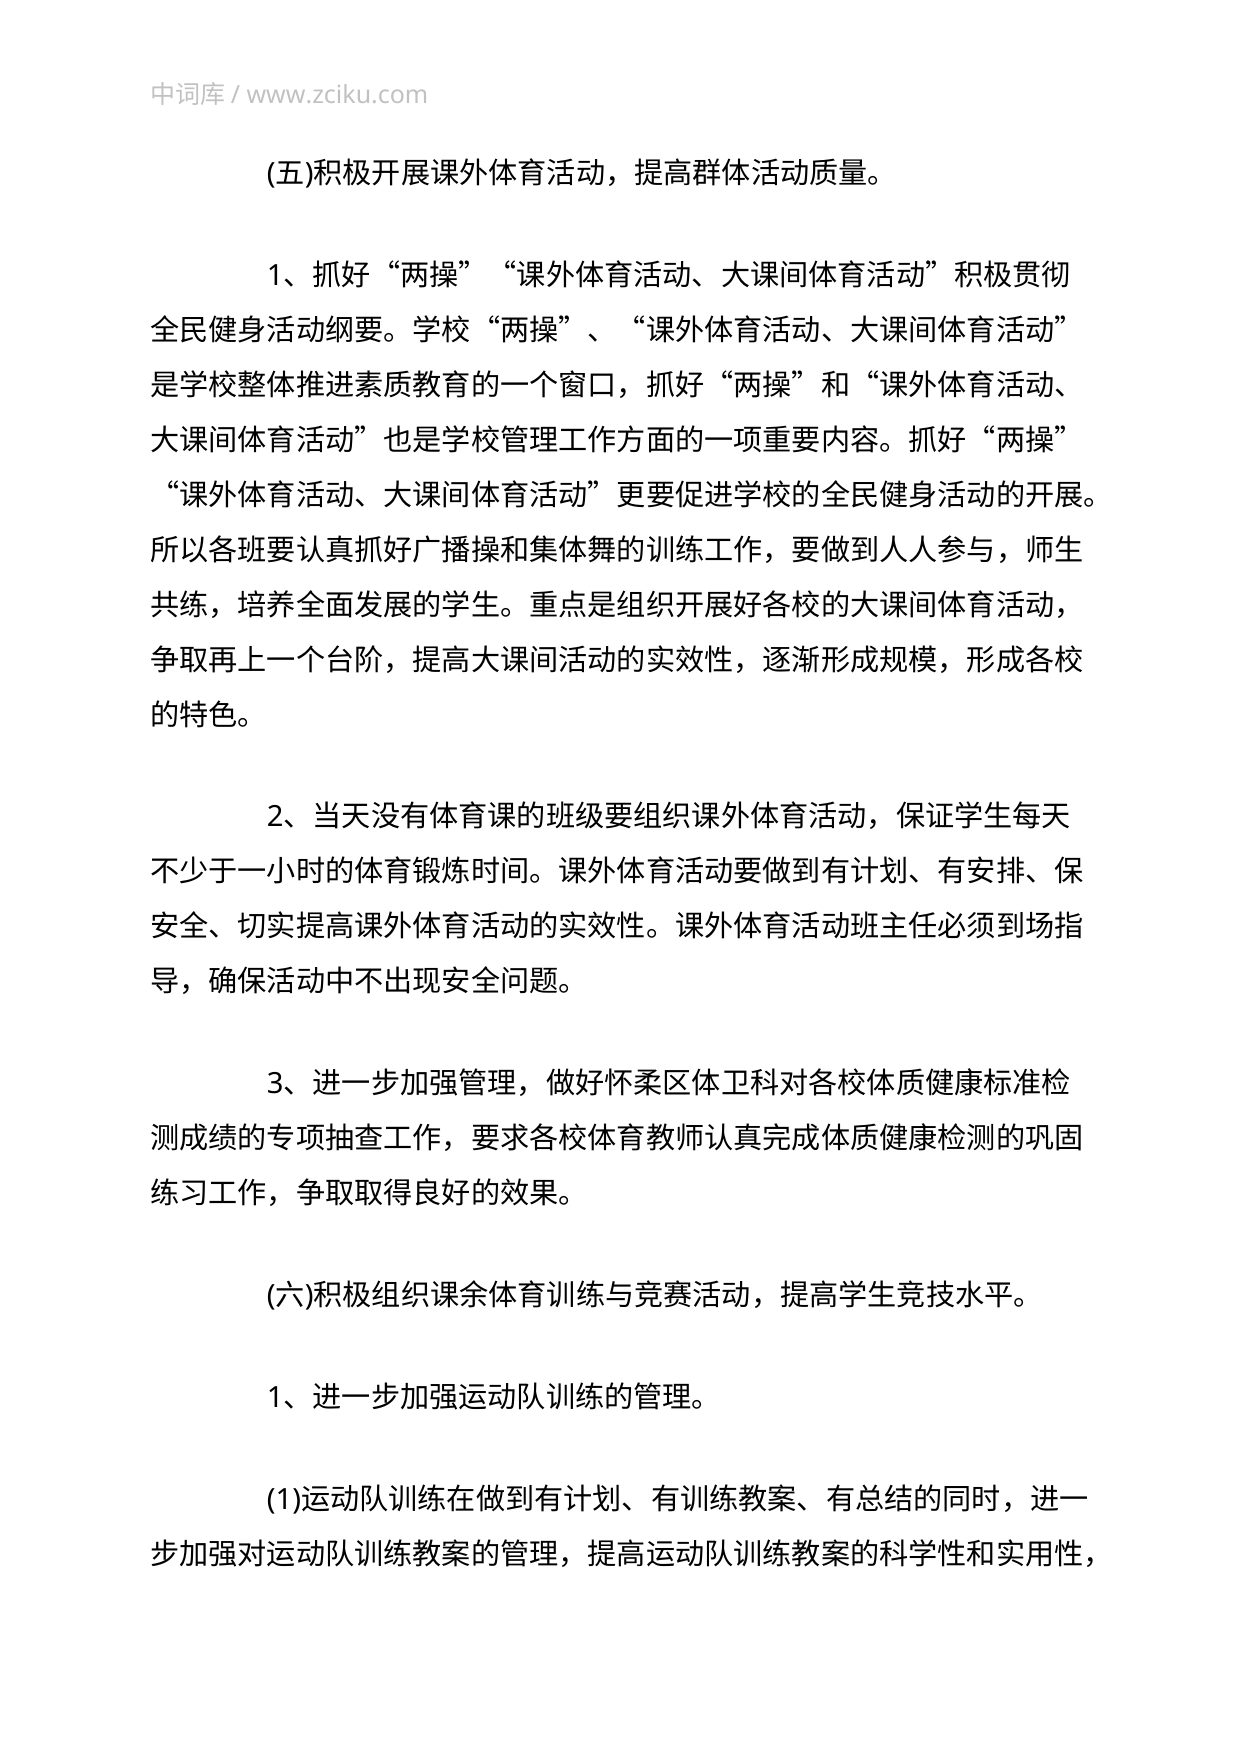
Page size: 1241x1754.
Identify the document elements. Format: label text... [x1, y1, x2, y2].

text 1、进一步加强运动队训练的管理。 [150, 1373, 1090, 1416]
text 2、当天没有体育课的班级要组织课外体育活动，保证学生每天不少于一小时的体育锻炼时间。课外体育活动要做到有计划、有安排、保安全、切实提高课外体育活动的实效性。课外体育活动班主任必须到场指导，确保活动中不出现安全问题。 [150, 793, 1090, 1000]
text 3、进一步加强管理，做好怀柔区体卫科对各校体质健康标准检测成绩的专项抽查工作，要求各校体育教师认真完成体质健康检测的巩固练习工作，争取取得良好的效果。 [150, 1059, 1090, 1212]
text 1、抓好“两操”“课外体育活动、大课间体育活动”积极贯彻全民健身活动纲要。学校“两操”、“课外体育活动、大课间体育活动”是学校整体推进素质教育的一个窗口，抓好“两操”和“课外体育活动、大课间体育活动”也是学校管理工作方面的一项重要内容。抓好“两操”“课外体育活动、大课间体育活动”更要促进学校的全民健身活动的开展。所以各班要认真抓好广播操和集体舞的训练工作，要做到人人参与，师生共练，培养全面发展的学生。重点是组织开展好各校的大课间体育活动，争取再上一个台阶，提高大课间活动的实效性，逐渐形成规模，形成各校的特色。 [150, 252, 1090, 733]
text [150, 1475, 1090, 1572]
text (六)积极组织课余体育训练与竞赛活动，提高学生竞技水平。 [150, 1271, 1090, 1314]
text (五)积极开展课外体育活动，提高群体活动质量。 [150, 150, 1090, 192]
